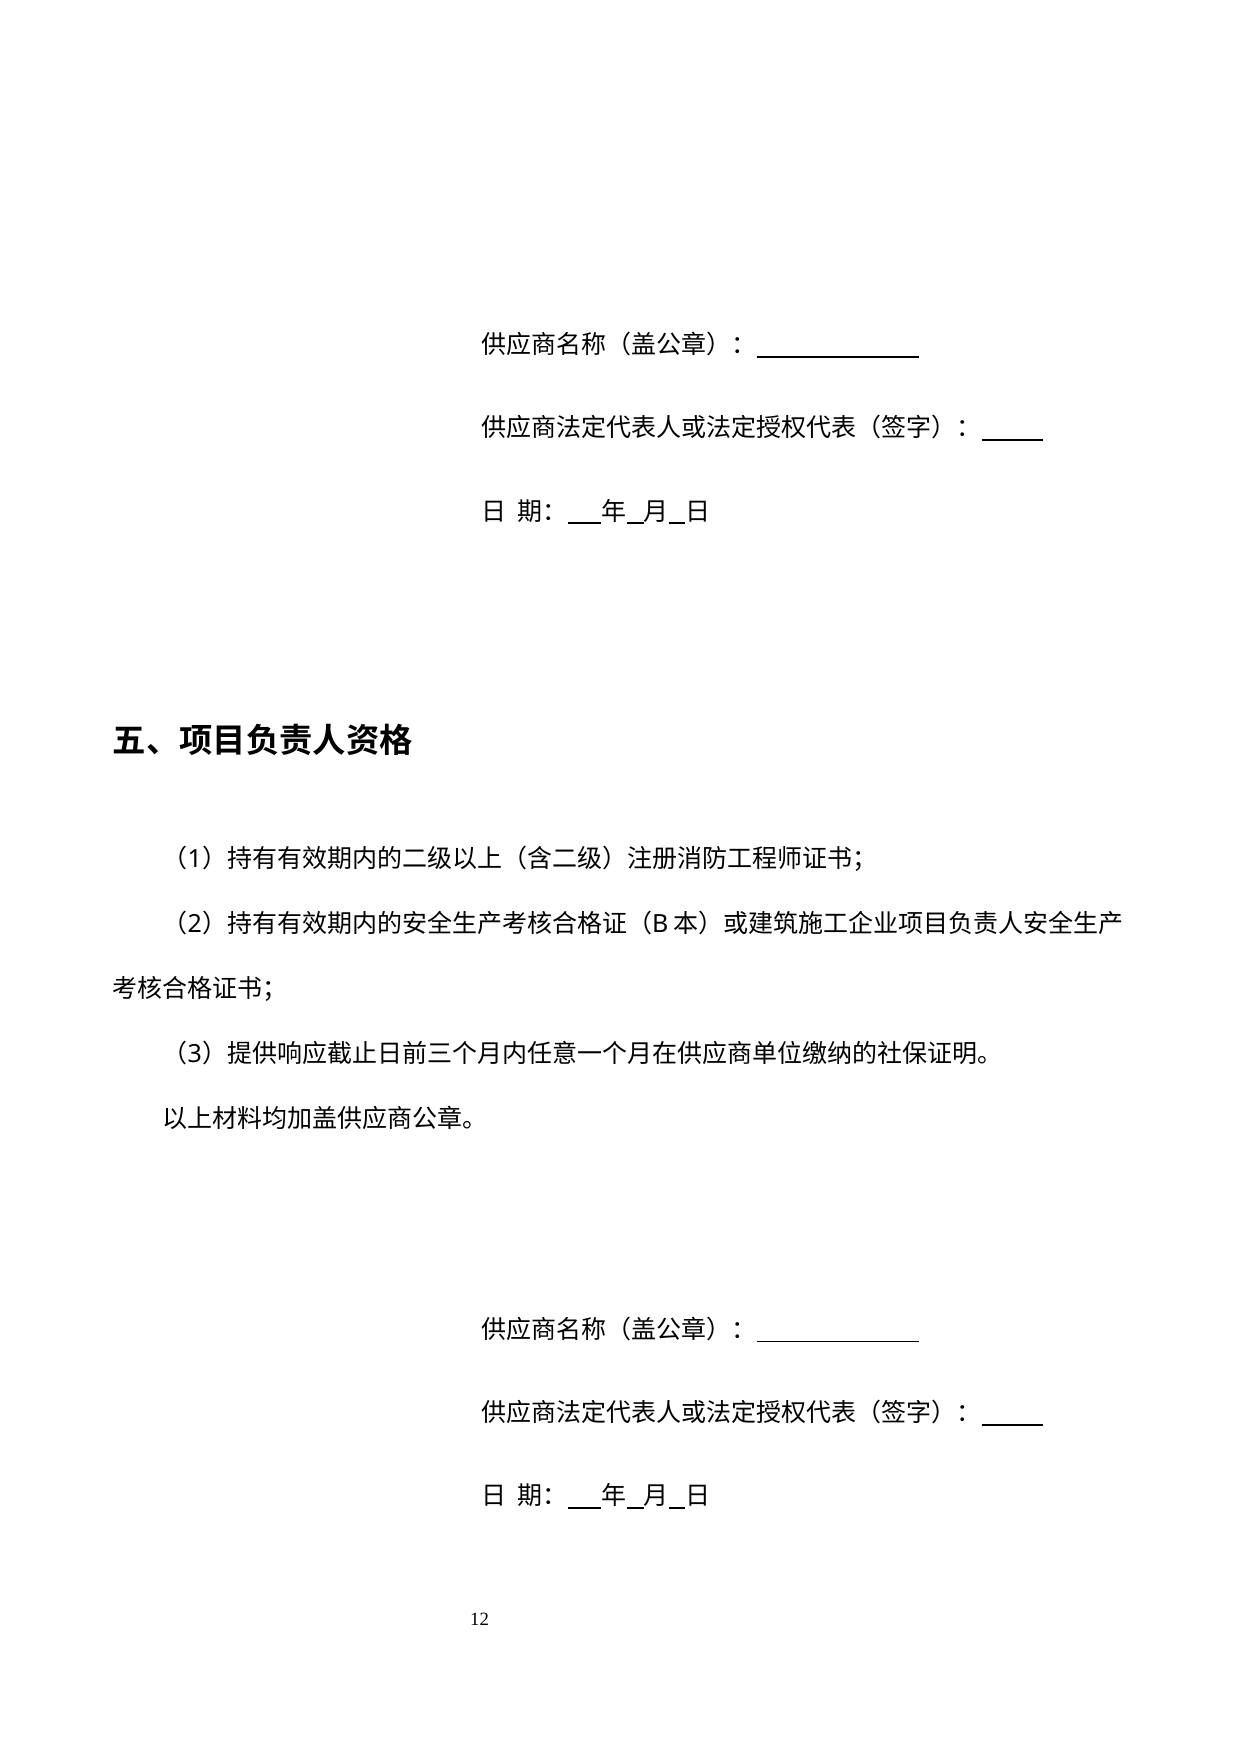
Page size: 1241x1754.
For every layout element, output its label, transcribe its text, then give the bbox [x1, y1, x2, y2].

text 日 期： 年 月 日 [112, 1461, 1128, 1526]
text 供应商法定代表人或法定授权代表（签字）： [112, 1378, 1128, 1443]
text 日 期： 年 月 日 [112, 477, 1128, 542]
list 以上材料均加盖供应商公章。 [112, 1084, 1128, 1149]
text 供应商法定代表人或法定授权代表（签字）： [112, 393, 1128, 458]
list （2）持有有效期内的安全生产考核合格证（B本）或建筑施工企业项目负责人安全生产考核合格证书； [112, 889, 1128, 1019]
text 五、项目负责人资格 [112, 706, 1128, 771]
list （3）提供响应截止日前三个月内任意一个月在供应商单位缴纳的社保证明。 [112, 1019, 1128, 1084]
text 供应商名称（盖公章）： [112, 1295, 1128, 1360]
text 供应商名称（盖公章）： [112, 310, 1128, 375]
list （1）持有有效期内的二级以上（含二级）注册消防工程师证书； [112, 824, 1128, 889]
